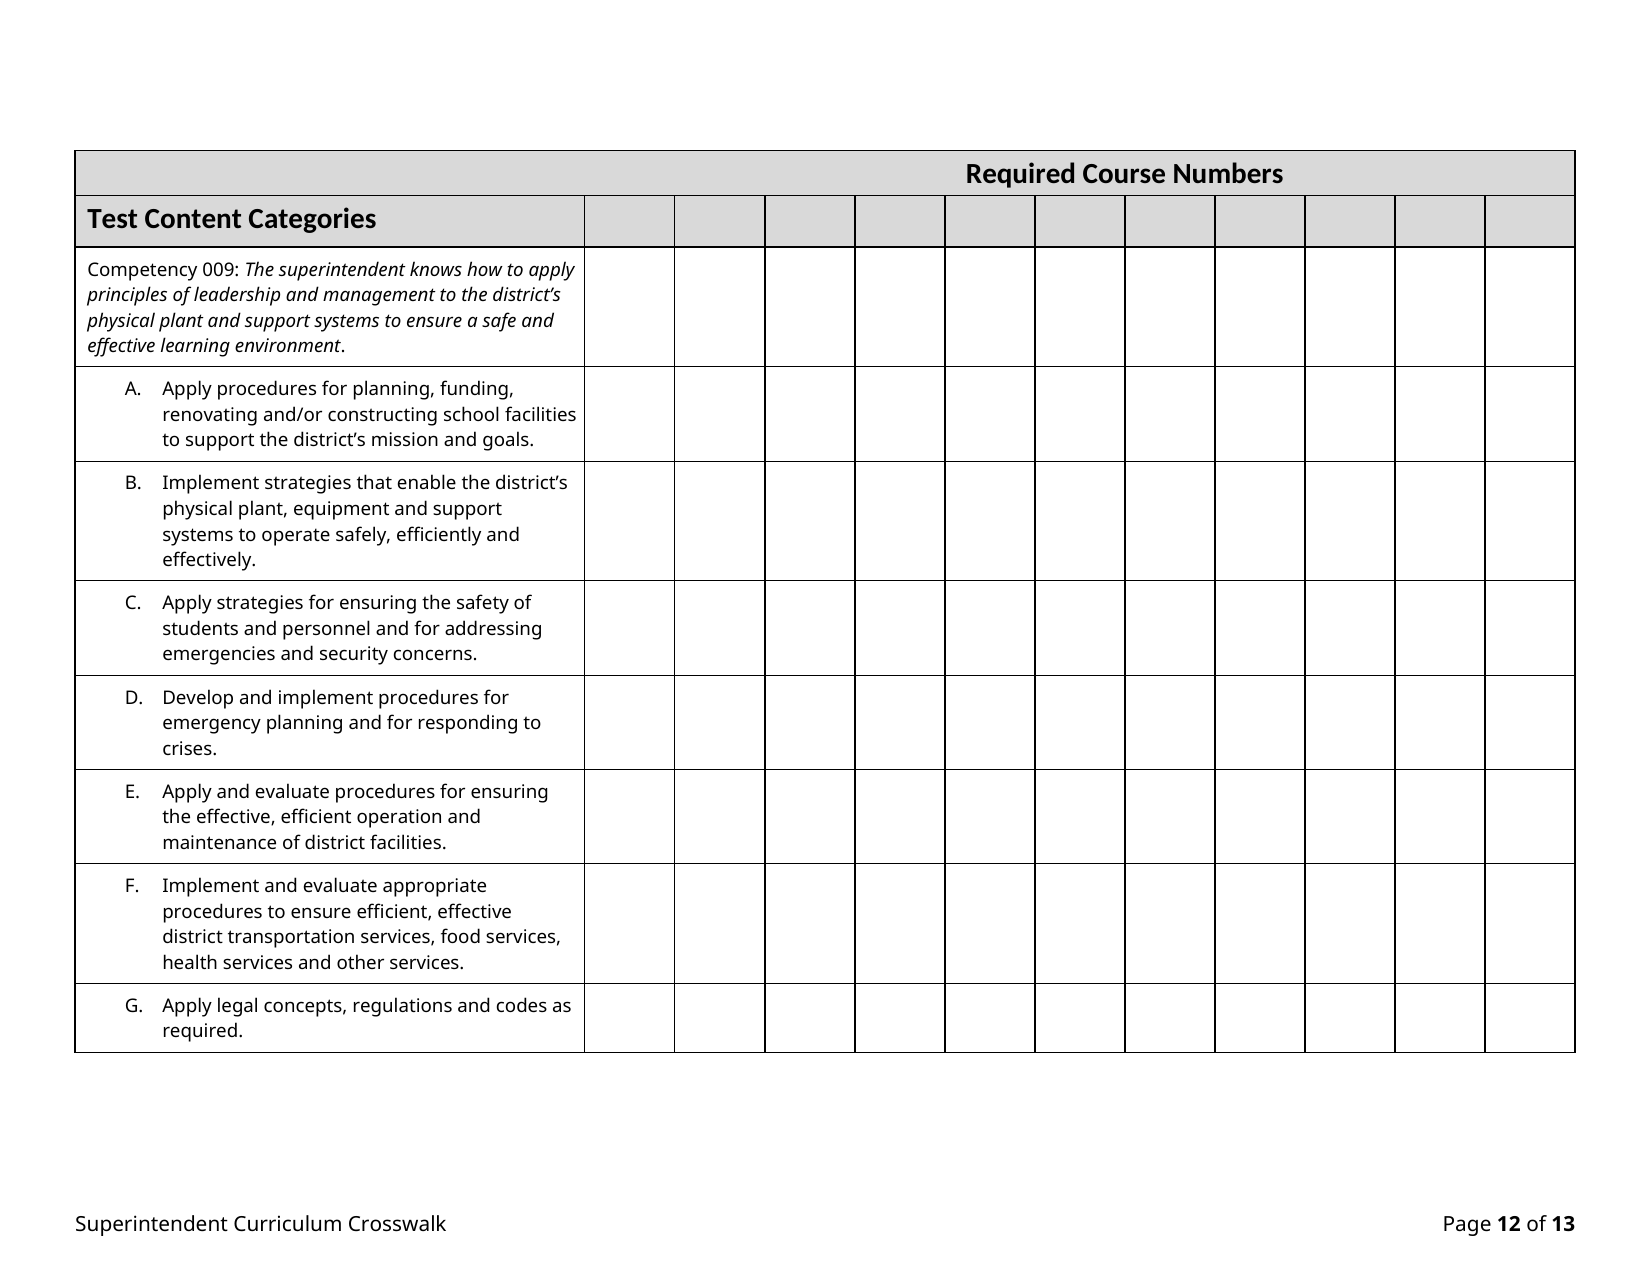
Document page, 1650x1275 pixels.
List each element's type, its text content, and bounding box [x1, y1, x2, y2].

table_cell [1486, 196, 1574, 246]
table_cell Develop and implement procedures for emergency planning and for responding to crises. [76, 676, 584, 769]
table_cell [1126, 248, 1214, 366]
table_cell [856, 984, 944, 1052]
table_cell Implement and evaluate appropriate procedures to ensure efficient, effective district transportation services, food services, health services and other services. [76, 864, 584, 983]
table_cell [1216, 770, 1304, 863]
table_cell Test Content Categories [76, 196, 584, 246]
table_cell [1396, 367, 1484, 461]
table_cell Apply and evaluate procedures for ensuring the effective, efficient operation and maintenance of district facilities. [76, 770, 584, 863]
table_cell [585, 864, 674, 983]
table_cell [856, 770, 944, 863]
table_cell [1216, 676, 1304, 769]
table_cell [1216, 462, 1304, 580]
table_cell [1216, 864, 1304, 983]
table_cell [675, 770, 764, 863]
table_cell [946, 984, 1034, 1052]
table_cell [946, 770, 1034, 863]
table_cell [675, 864, 764, 983]
table_cell [766, 196, 854, 246]
table_cell [1396, 462, 1484, 580]
table_cell [766, 462, 854, 580]
table_cell [1306, 770, 1394, 863]
table_header Required Course Numbers [76, 151, 1574, 195]
table_cell [585, 367, 674, 461]
table_cell [1126, 367, 1214, 461]
table_cell [946, 581, 1034, 674]
table_cell [585, 248, 674, 366]
table_cell [1486, 367, 1574, 461]
table_cell [585, 462, 674, 580]
table_cell [675, 367, 764, 461]
table_cell [1036, 462, 1124, 580]
table_cell [766, 864, 854, 983]
table_cell [1486, 984, 1574, 1052]
table_cell [1126, 462, 1214, 580]
table_cell [1216, 367, 1304, 461]
table_cell [1486, 462, 1574, 580]
table_cell [1036, 196, 1124, 246]
table_cell [946, 864, 1034, 983]
table_cell [1306, 196, 1394, 246]
table_cell [1306, 367, 1394, 461]
table_cell [856, 462, 944, 580]
table_cell [1036, 248, 1124, 366]
table_cell [1126, 984, 1214, 1052]
table_cell [1396, 248, 1484, 366]
table_cell [1306, 248, 1394, 366]
table_cell [1126, 581, 1214, 674]
table_cell [946, 196, 1034, 246]
table_cell [1126, 864, 1214, 983]
table_cell [585, 770, 674, 863]
table_cell [1396, 770, 1484, 863]
table_cell Competency 009: The superintendent knows how to apply principles of leadership and management to the district’s physical plant and support systems to ensure a safe and effective learning environment. [76, 248, 584, 366]
table_cell [856, 676, 944, 769]
table_cell [946, 248, 1034, 366]
table_cell [1396, 196, 1484, 246]
table_cell [1036, 770, 1124, 863]
table_cell [1126, 196, 1214, 246]
table_cell [856, 248, 944, 366]
table_cell [1396, 676, 1484, 769]
table_cell [1306, 581, 1394, 674]
table_cell Implement strategies that enable the district’s physical plant, equipment and support systems to operate safely, efficiently and effectively. [76, 462, 584, 580]
table_cell [585, 676, 674, 769]
table_cell [1036, 367, 1124, 461]
table_cell [1486, 770, 1574, 863]
table_cell [1486, 864, 1574, 983]
table_cell [856, 367, 944, 461]
table_cell [946, 367, 1034, 461]
table_cell [1126, 770, 1214, 863]
table_cell [766, 581, 854, 674]
table_cell [1306, 462, 1394, 580]
table_cell [585, 196, 674, 246]
table_cell [1216, 248, 1304, 366]
table_cell [1216, 196, 1304, 246]
table_cell Apply procedures for planning, funding, renovating and/or constructing school facilities to support the district’s mission and goals. [76, 367, 584, 461]
table_cell [1216, 984, 1304, 1052]
table_cell [675, 581, 764, 674]
table_cell [675, 462, 764, 580]
table_cell [1396, 581, 1484, 674]
table_cell [1486, 248, 1574, 366]
table_cell [585, 581, 674, 674]
table_cell [856, 864, 944, 983]
table_cell Apply strategies for ensuring the safety of students and personnel and for addressing emergencies and security concerns. [76, 581, 584, 674]
table_cell [675, 676, 764, 769]
table_cell [946, 462, 1034, 580]
table_cell [1306, 676, 1394, 769]
table_cell [856, 196, 944, 246]
table_cell [1036, 676, 1124, 769]
table_cell [1486, 676, 1574, 769]
table_cell [1396, 984, 1484, 1052]
table_cell [1126, 676, 1214, 769]
table_cell [766, 984, 854, 1052]
table_cell [675, 196, 764, 246]
table_cell [1036, 984, 1124, 1052]
table_cell [675, 984, 764, 1052]
table_cell [766, 248, 854, 366]
table_cell [1036, 864, 1124, 983]
table_cell [675, 248, 764, 366]
table_cell [766, 367, 854, 461]
table_cell Apply legal concepts, regulations and codes as required. [76, 984, 584, 1052]
table_cell [856, 581, 944, 674]
table_cell [1216, 581, 1304, 674]
table_cell [1036, 581, 1124, 674]
table_cell [1396, 864, 1484, 983]
table_cell [585, 984, 674, 1052]
table_cell [766, 770, 854, 863]
table_cell [1486, 581, 1574, 674]
table_cell [1306, 864, 1394, 983]
table_cell [1306, 984, 1394, 1052]
table_cell [766, 676, 854, 769]
table_cell [946, 676, 1034, 769]
